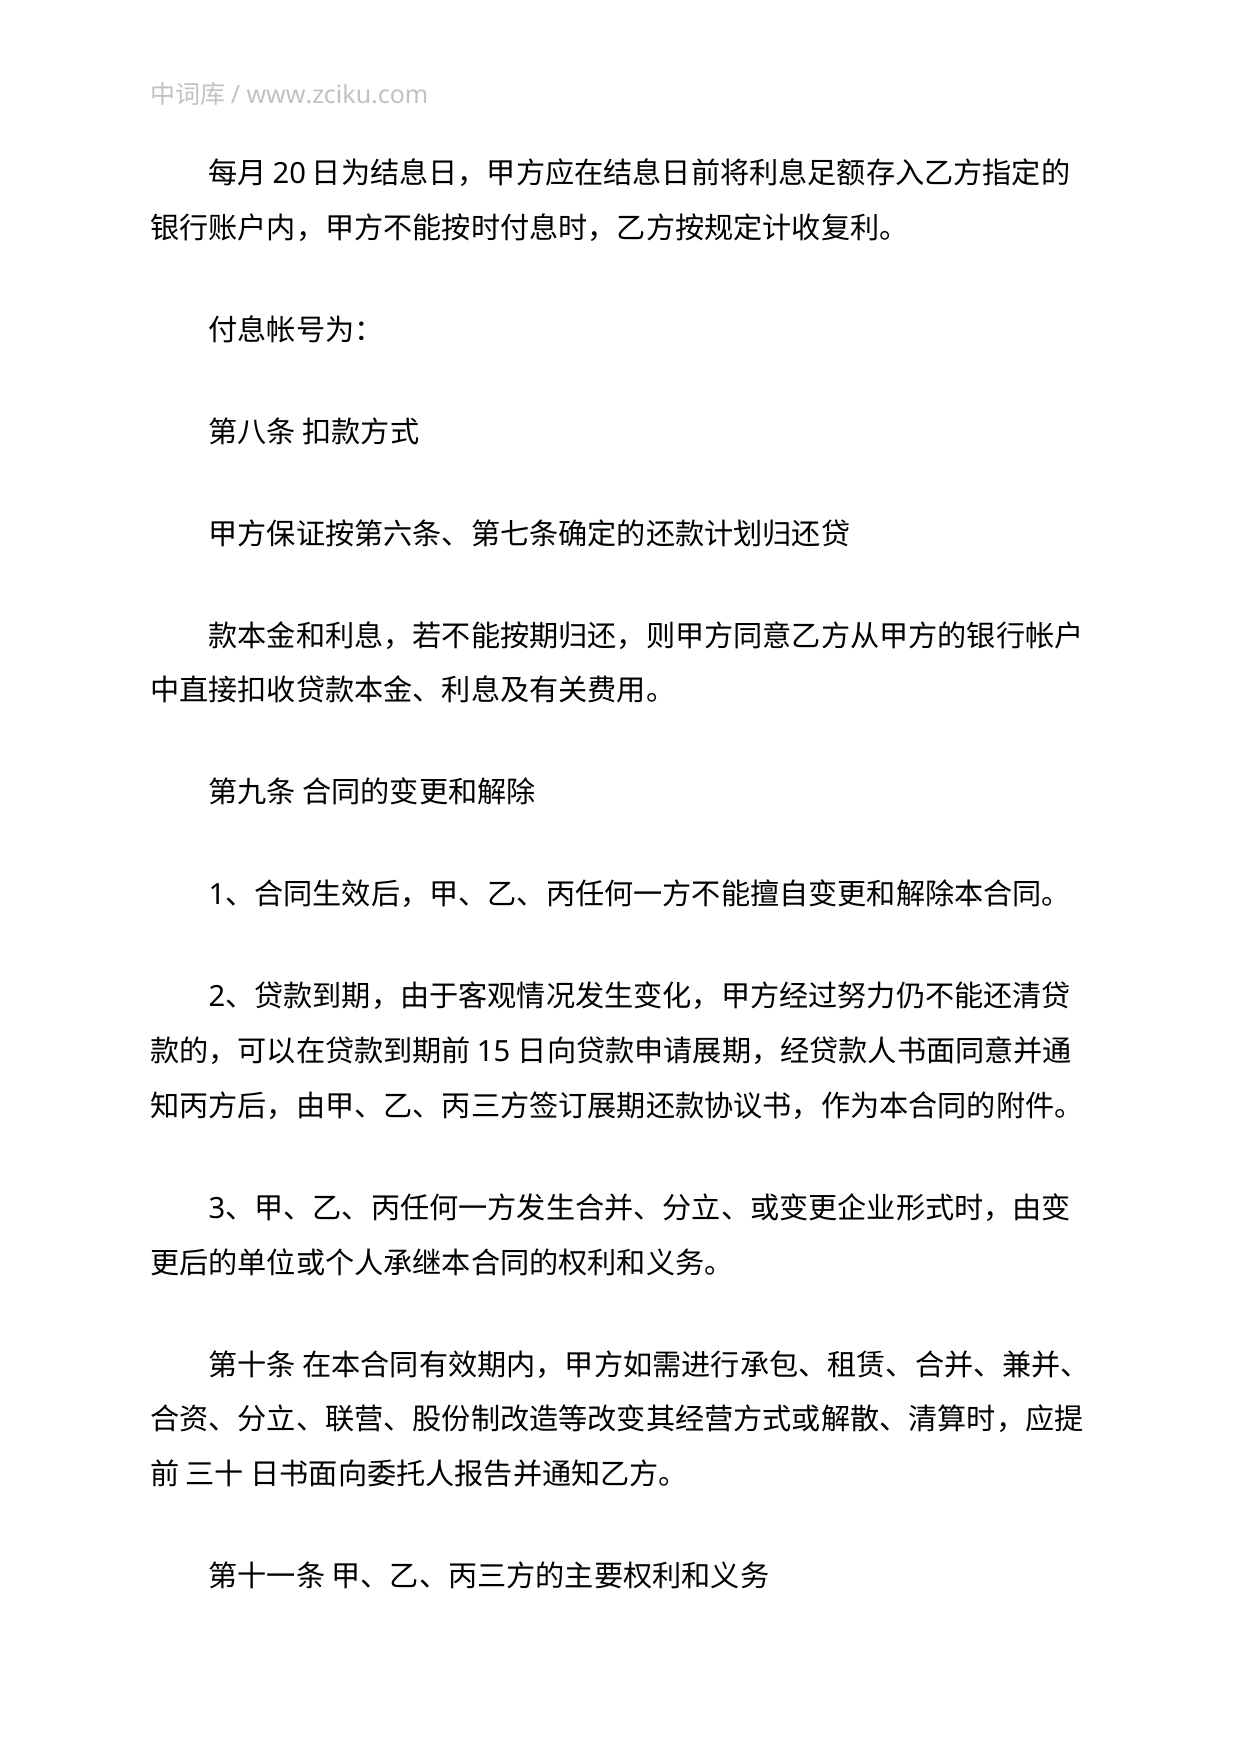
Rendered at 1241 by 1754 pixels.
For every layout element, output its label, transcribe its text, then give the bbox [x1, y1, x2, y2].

text 付息帐号为： [150, 307, 1090, 349]
text 每月20日为结息日，甲方应在结息日前将利息足额存入乙方指定的银行账户内，甲方不能按时付息时，乙方按规定计收复利。 [150, 150, 1090, 247]
text 第九条 合同的变更和解除 [150, 769, 1090, 811]
text 2、贷款到期，由于客观情况发生变化，甲方经过努力仍不能还清贷款的，可以在贷款到期前15 日向贷款申请展期，经贷款人书面同意并通知丙方后，由甲、乙、丙三方签订展期还款协议书，作为本合同的附件。 [150, 972, 1090, 1125]
text 1、合同生效后，甲、乙、丙任何一方不能擅自变更和解除本合同。 [150, 871, 1090, 913]
text 款本金和利息，若不能按期归还，则甲方同意乙方从甲方的银行帐户中直接扣收贷款本金、利息及有关费用。 [150, 612, 1090, 709]
text 第十条 在本合同有效期内，甲方如需进行承包、租赁、合并、兼并、合资、分立、联营、股份制改造等改变其经营方式或解散、清算时，应提前 三十 日书面向委托人报告并通知乙方。 [150, 1341, 1090, 1493]
text 第十一条 甲、乙、丙三方的主要权利和义务 [150, 1553, 1090, 1595]
text 甲方保证按第六条、第七条确定的还款计划归还贷 [150, 510, 1090, 553]
text 3、甲、乙、丙任何一方发生合并、分立、或变更企业形式时，由变更后的单位或个人承继本合同的权利和义务。 [150, 1184, 1090, 1282]
text 第八条 扣款方式 [150, 408, 1090, 451]
